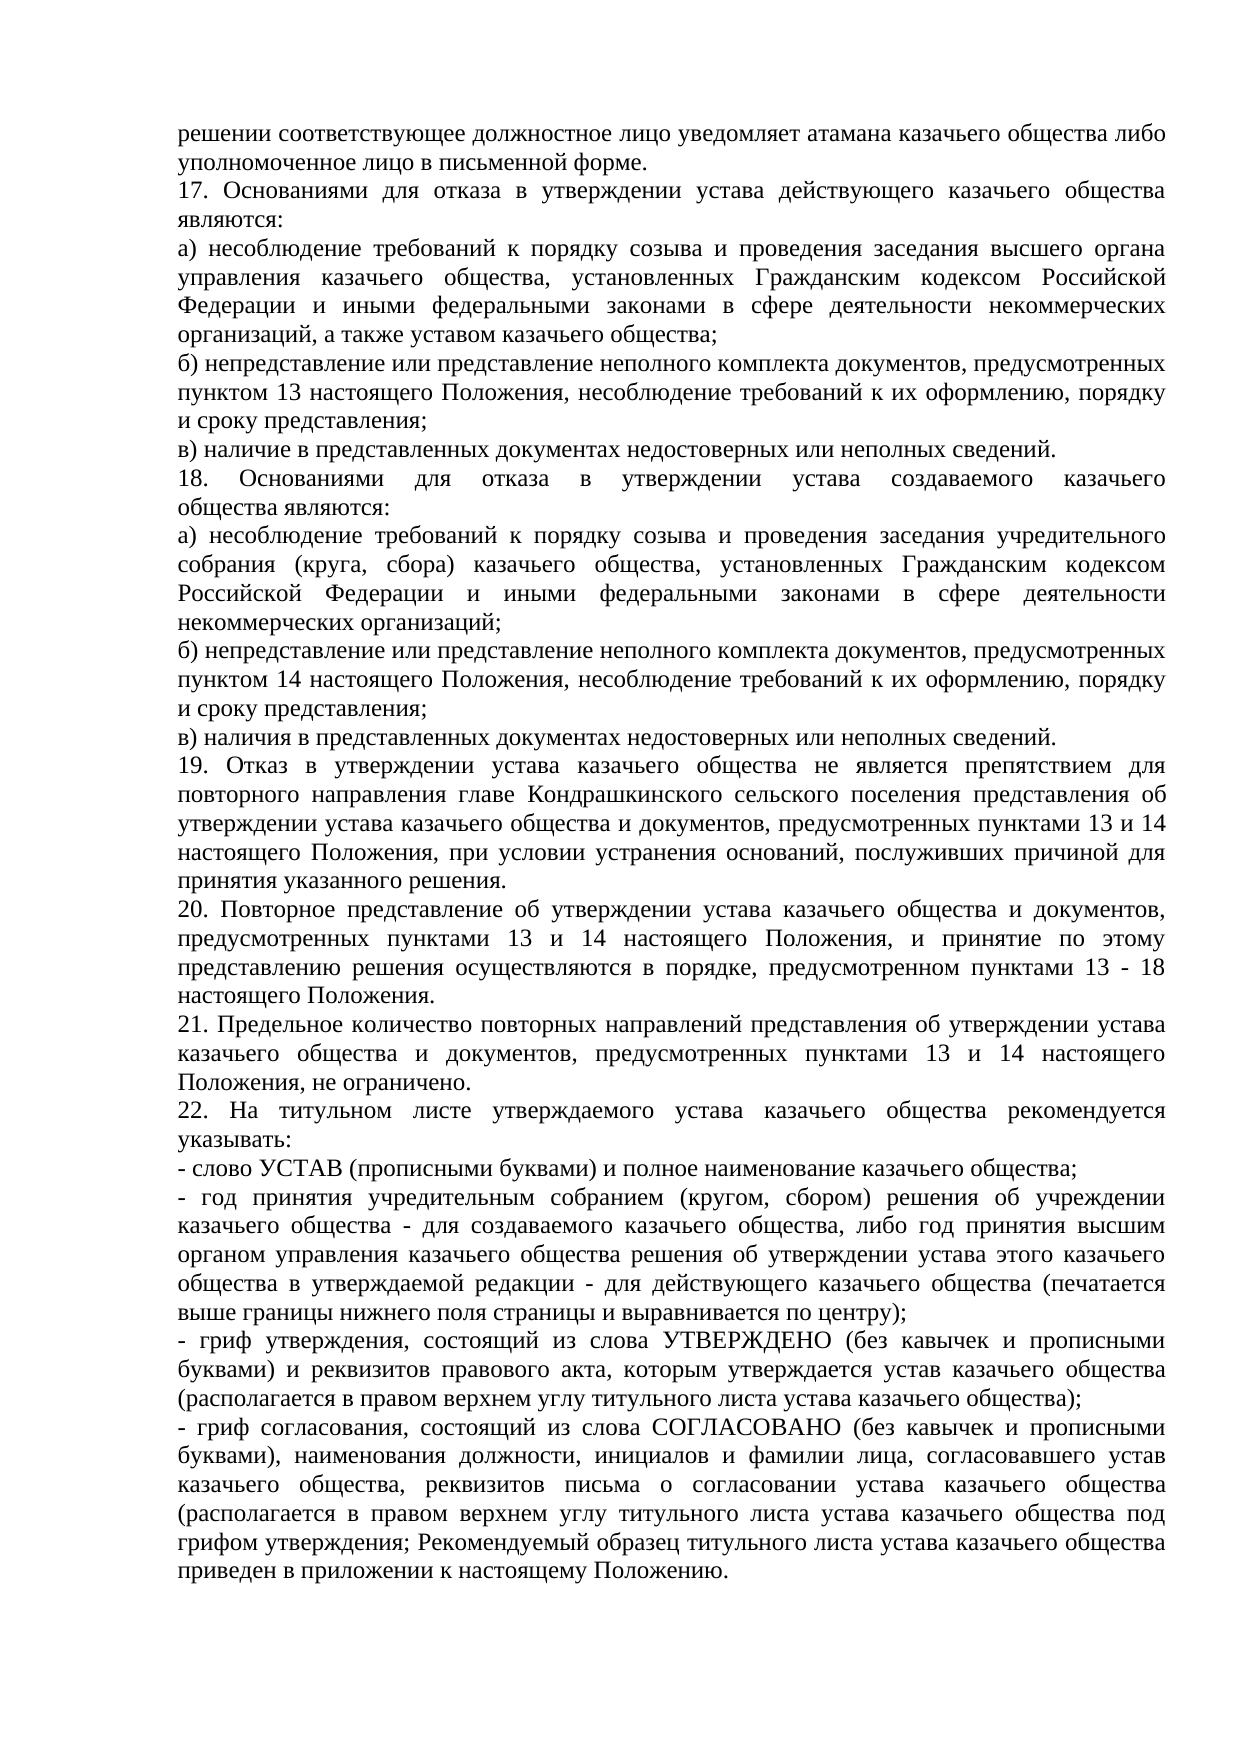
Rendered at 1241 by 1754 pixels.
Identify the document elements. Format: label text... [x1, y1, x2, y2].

text 22. На титульном листе утверждаемого устава казачьего общества рекомендуется указывать: [177, 1096, 1167, 1153]
text - слово УСТАВ (прописными буквами) и полное наименование казачьего общества; [177, 1153, 1167, 1182]
text в) наличие в представленных документах недостоверных или неполных сведений. [177, 434, 1167, 463]
text 18. Основаниями для отказа в утверждении устава создаваемого казачьего общества являются: [177, 463, 1167, 521]
text - гриф утверждения, состоящий из слова УТВЕРЖДЕНО (без кавычек и прописными буквами) и реквизитов правового акта, которым утверждается устав казачьего общества (располагается в правом верхнем углу титульного листа устава казачьего общества); [177, 1326, 1167, 1412]
text 19. Отказ в утверждении устава казачьего общества не является препятствием для повторного направления главе Кондрашкинского сельского поселения представления об утверждении устава казачьего общества и документов, предусмотренных пунктами 13 и 14 настоящего Положения, при условии устранения оснований, послуживших причиной для принятия указанного решения. [177, 751, 1167, 894]
text а) несоблюдение требований к порядку созыва и проведения заседания учредительного собрания (круга, сбора) казачьего общества, установленных Гражданским кодексом Российской Федерации и иными федеральными законами в сфере деятельности некоммерческих организаций; [177, 521, 1167, 636]
text 20. Повторное представление об утверждении устава казачьего общества и документов, предусмотренных пунктами 13 и 14 настоящего Положения, и принятие по этому представлению решения осуществляются в порядке, предусмотренном пунктами 13 - 18 настоящего Положения. [177, 894, 1167, 1009]
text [177, 118, 1167, 176]
text 21. Предельное количество повторных направлений представления об утверждении устава казачьего общества и документов, предусмотренных пунктами 13 и 14 настоящего Положения, не ограничено. [177, 1009, 1167, 1096]
text - гриф согласования, состоящий из слова СОГЛАСОВАНО (без кавычек и прописными буквами), наименования должности, инициалов и фамилии лица, согласовавшего устав казачьего общества, реквизитов письма о согласовании устава казачьего общества (располагается в правом верхнем углу титульного листа устава казачьего общества под грифом утверждения; Рекомендуемый образец титульного листа устава казачьего общества приведен в приложении к настоящему Положению. [177, 1412, 1167, 1584]
text в) наличия в представленных документах недостоверных или неполных сведений. [177, 722, 1167, 751]
text б) непредставление или представление неполного комплекта документов, предусмотренных пунктом 13 настоящего Положения, несоблюдение требований к их оформлению, порядку и сроку представления; [177, 348, 1167, 434]
text 17. Основаниями для отказа в утверждении устава действующего казачьего общества являются: [177, 176, 1167, 233]
text б) непредставление или представление неполного комплекта документов, предусмотренных пунктом 14 настоящего Положения, несоблюдение требований к их оформлению, порядку и сроку представления; [177, 636, 1167, 722]
text а) несоблюдение требований к порядку созыва и проведения заседания высшего органа управления казачьего общества, установленных Гражданским кодексом Российской Федерации и иными федеральными законами в сфере деятельности некоммерческих организаций, а также уставом казачьего общества; [177, 233, 1167, 348]
text - год принятия учредительным собранием (кругом, сбором) решения об учреждении казачьего общества - для создаваемого казачьего общества, либо год принятия высшим органом управления казачьего общества решения об утверждении устава этого казачьего общества в утверждаемой редакции - для действующего казачьего общества (печатается выше границы нижнего поля страницы и выравнивается по центру); [177, 1182, 1167, 1326]
